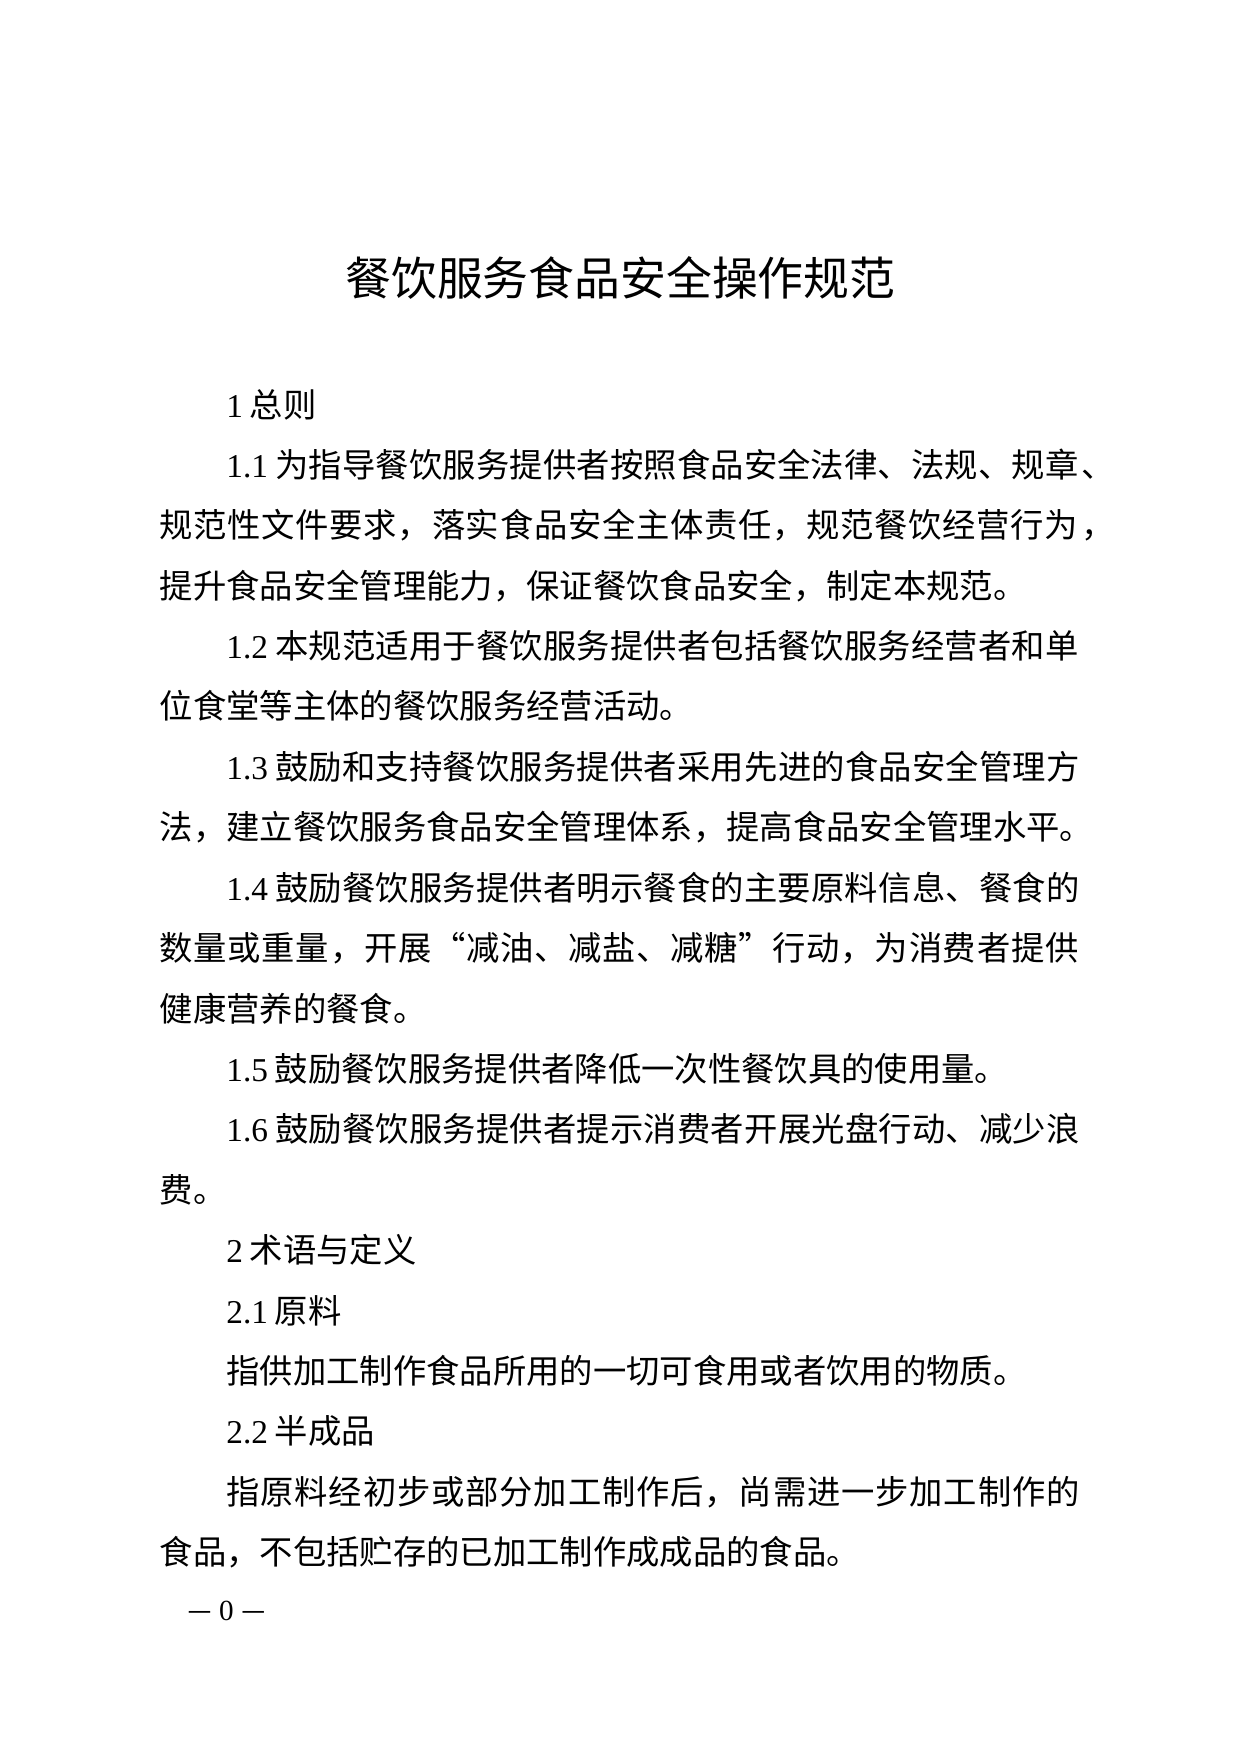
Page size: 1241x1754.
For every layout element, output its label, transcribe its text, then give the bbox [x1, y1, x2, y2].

text 1.6鼓励餐饮服务提供者提示消费者开展光盘行动、减少浪费。 [159, 1093, 1081, 1214]
text 1.5鼓励餐饮服务提供者降低一次性餐饮具的使用量。 [159, 1033, 1081, 1093]
subtitle 2.2半成品 [159, 1396, 1081, 1456]
text 指供加工制作食品所用的一切可食用或者饮用的物质。 [159, 1335, 1081, 1396]
text 1.2本规范适用于餐饮服务提供者包括餐饮服务经营者和单位食堂等主体的餐饮服务经营活动。 [159, 610, 1081, 731]
text 1.4鼓励餐饮服务提供者明示餐食的主要原料信息、餐食的数量或重量，开展“减油、减盐、减糖”行动，为消费者提供健康营养的餐食。 [159, 852, 1081, 1033]
subtitle 1总则 [159, 371, 1081, 429]
text 1.3鼓励和支持餐饮服务提供者采用先进的食品安全管理方法，建立餐饮服务食品安全管理体系，提高食品安全管理水平。 [159, 731, 1081, 852]
text 1.1为指导餐饮服务提供者按照食品安全法律、法规、规章、规范性文件要求，落实食品安全主体责任，规范餐饮经营行为，提升食品安全管理能力，保证餐饮食品安全，制定本规范。 [159, 429, 1081, 610]
text 指原料经初步或部分加工制作后，尚需进一步加工制作的食品，不包括贮存的已加工制作成成品的食品。 [159, 1456, 1081, 1577]
subtitle 2.1原料 [159, 1275, 1081, 1335]
subtitle 2术语与定义 [159, 1214, 1081, 1275]
text 餐饮服务食品安全操作规范 [159, 246, 1081, 308]
